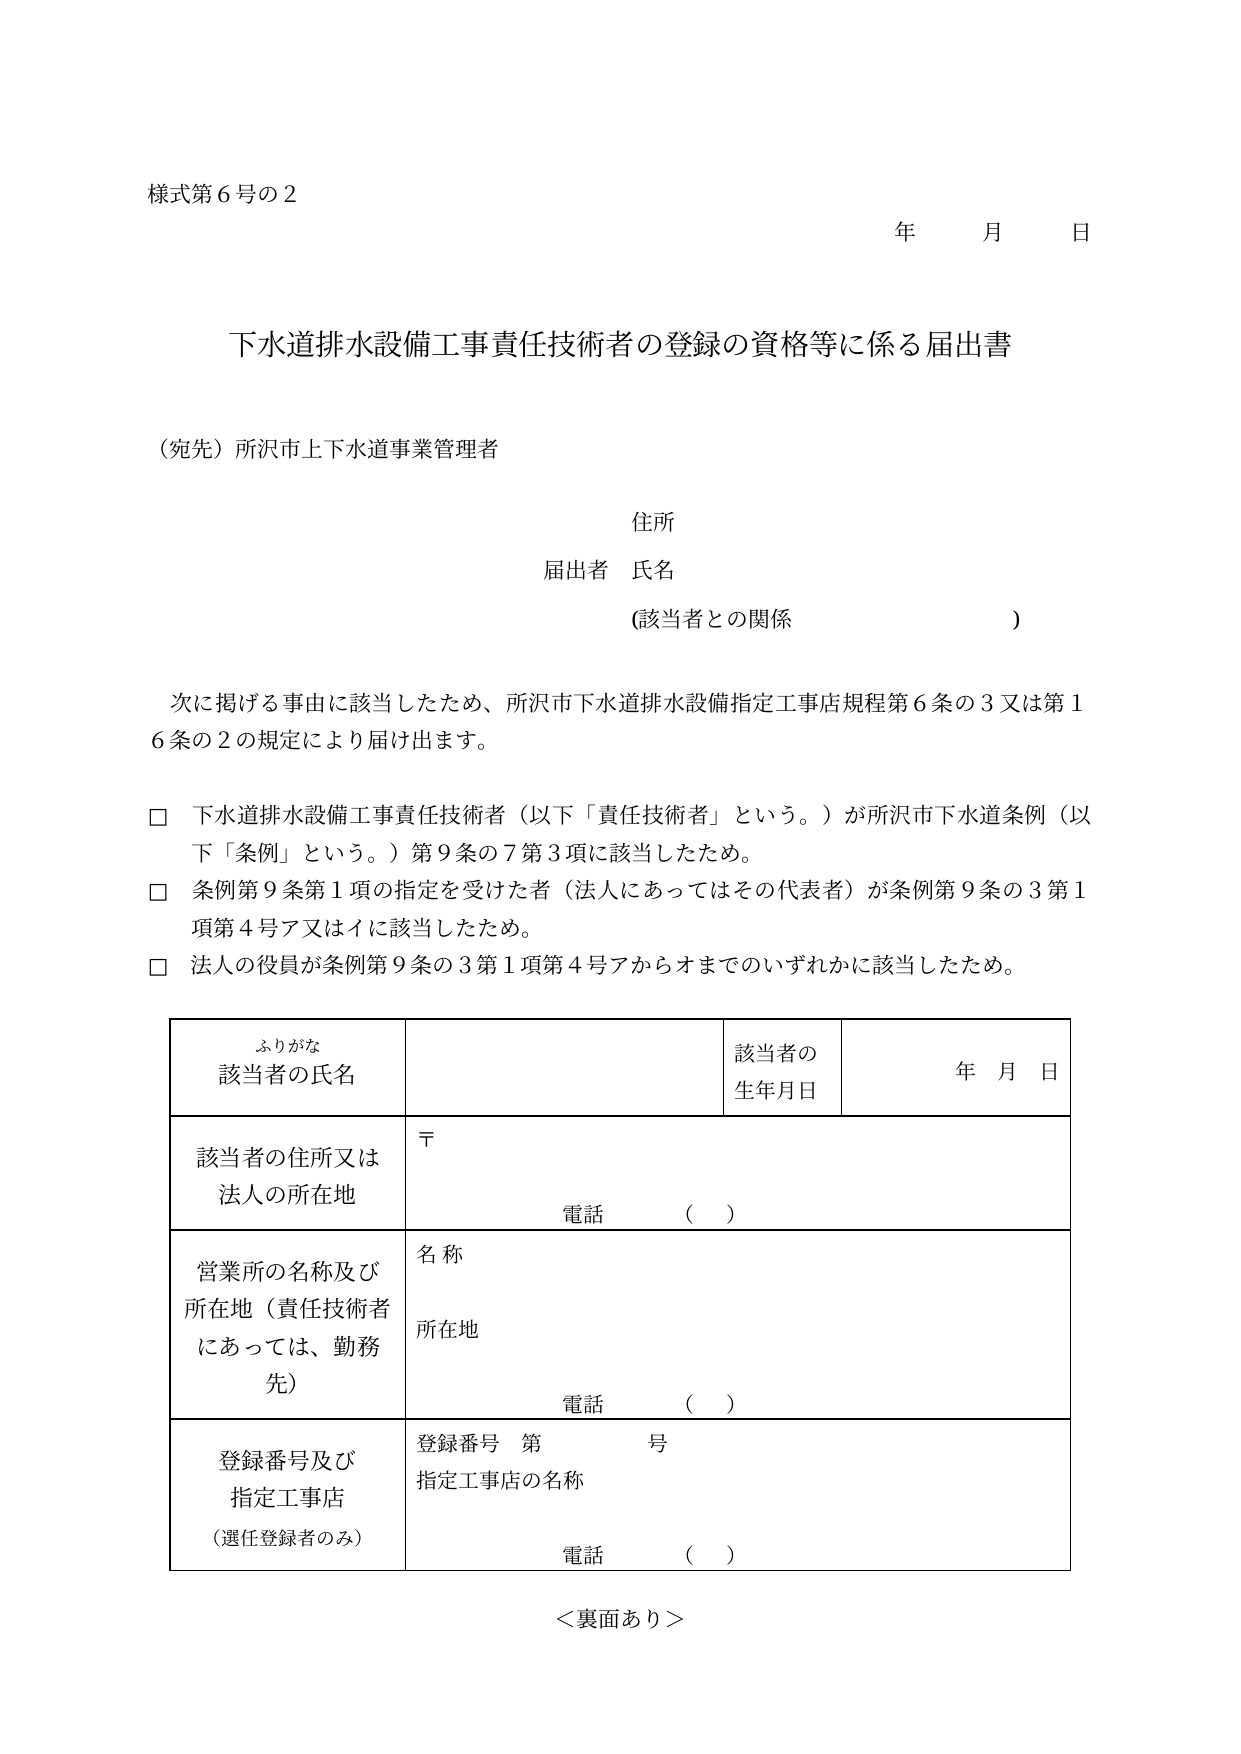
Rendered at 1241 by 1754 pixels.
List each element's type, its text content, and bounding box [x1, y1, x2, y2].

text 様式第６号の２ [148, 177, 1092, 209]
table_header [406, 1020, 723, 1115]
table_cell 名 称 所在地 電話 （ ） [406, 1231, 1070, 1418]
text □ 法人の役員が条例第９条の３第１項第４号アからオまでのいずれかに該当したため。 [148, 943, 1092, 980]
text 届出者 氏名 [148, 559, 1092, 584]
text （宛先）所沢市上下水道事業管理者 [148, 439, 1092, 463]
table_cell 〒 電話 （ ） [406, 1117, 1070, 1229]
table_header 該当者の生年月日 [724, 1020, 841, 1115]
text 次に掲げる事由に該当したため、所沢市下水道排水設備指定工事店規程第６条の３又は第１６条の２の規定により届け出ます。 [148, 680, 1092, 755]
text □ 下水道排水設備工事責任技術者（以下「責任技術者」という。）が所沢市下水道条例（以下「条例」という。）第９条の７第３項に該当したため。 [148, 793, 1092, 868]
text 下水道排水設備工事責任技術者の登録の資格等に係る届出書 [148, 322, 1092, 364]
table_header 年 月 日 [842, 1020, 1070, 1115]
text □ 条例第９条第１項の指定を受けた者（法人にあってはその代表者）が条例第９条の３第１項第４号ア又はイに該当したため。 [148, 868, 1092, 943]
text (該当者との関係 ) [148, 608, 1092, 632]
text 住所 [148, 511, 1092, 535]
text 年 月 日 [148, 209, 1092, 247]
table_cell 営業所の名称及び 所在地（責任技術者にあっては、勤務先） [171, 1231, 405, 1418]
table_cell 登録番号 第 号 指定工事店の名称 電話 （ ） [406, 1420, 1070, 1569]
text ＜裏面あり＞ [148, 1596, 1092, 1634]
table_cell 登録番号及び 指定工事店 （選任登録者のみ） [171, 1420, 405, 1569]
table_header ふりがな 該当者の氏名 [171, 1020, 405, 1115]
table_cell 該当者の住所又は 法人の所在地 [171, 1117, 405, 1229]
